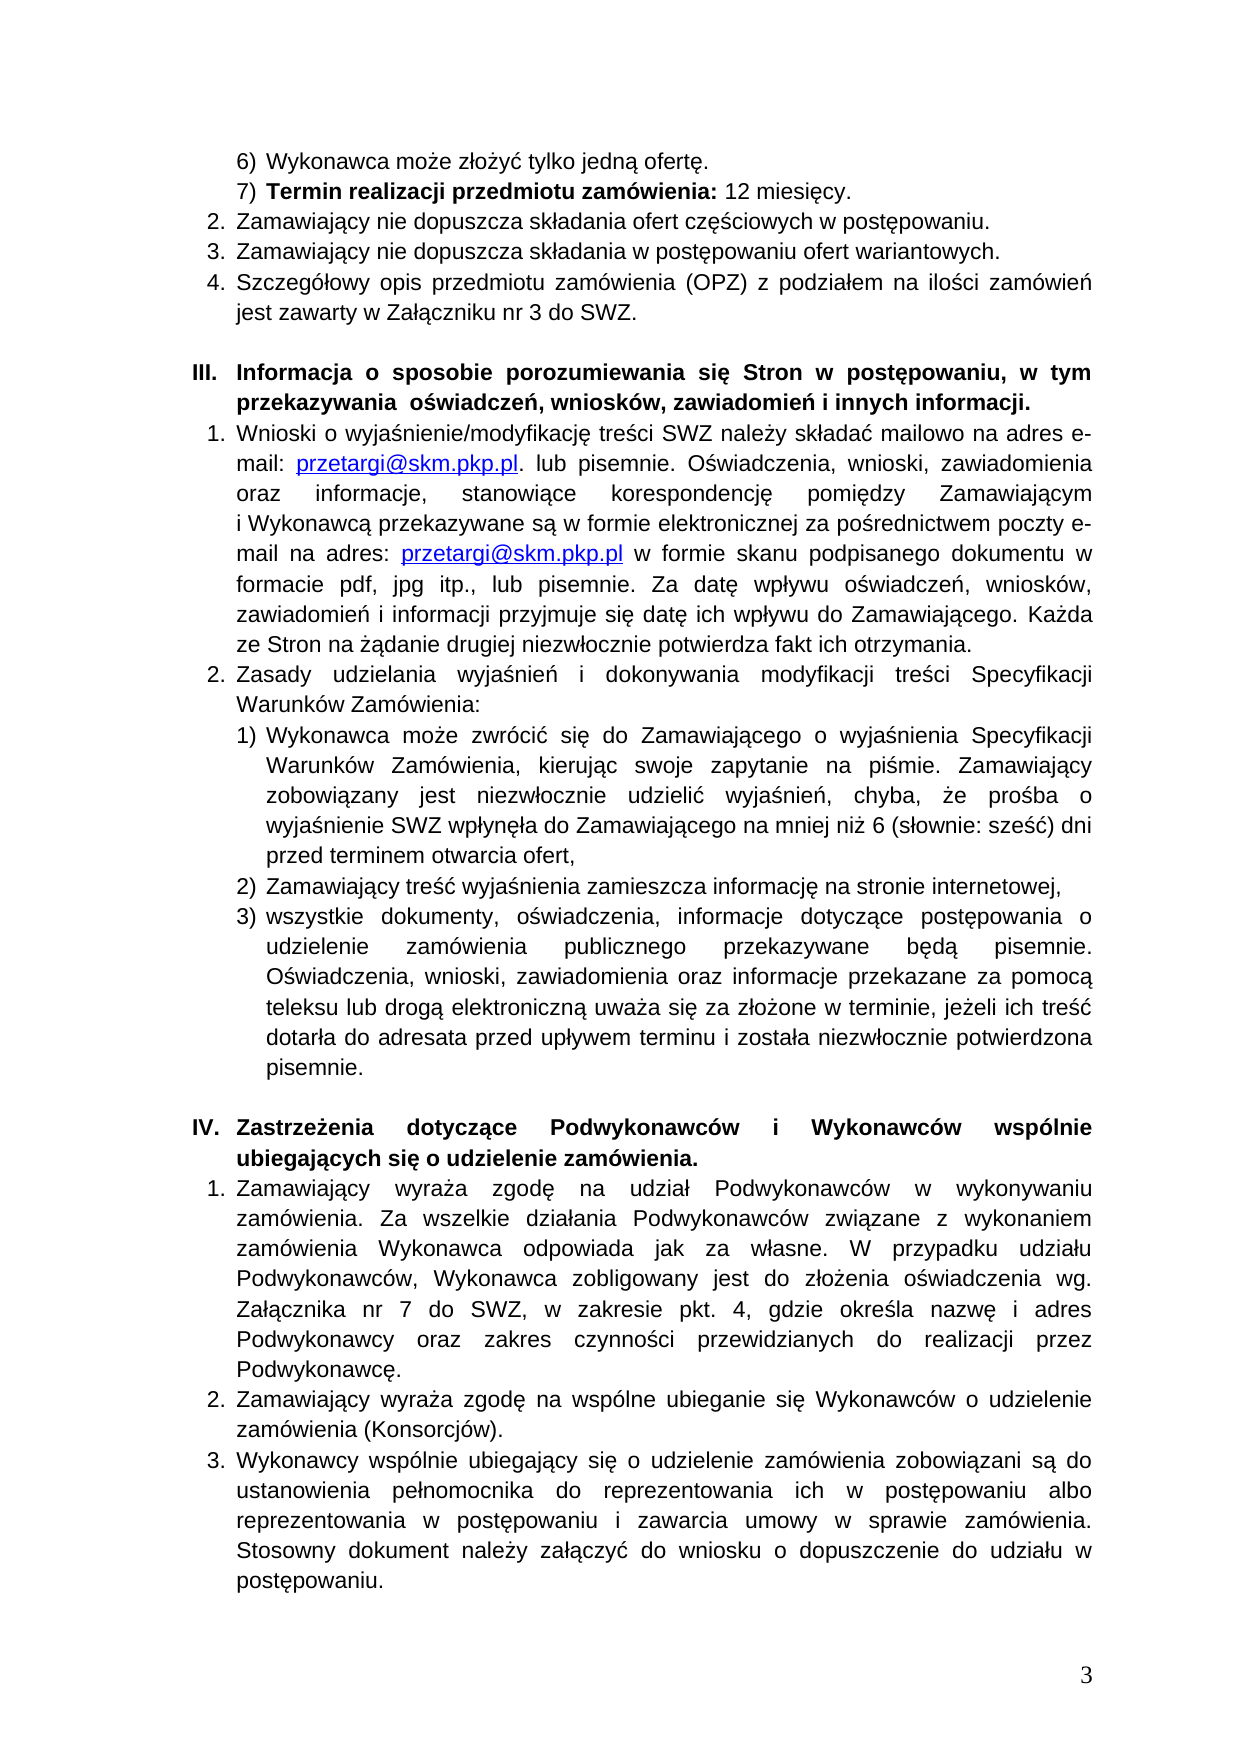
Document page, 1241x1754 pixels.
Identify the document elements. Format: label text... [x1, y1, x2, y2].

list Termin realizacji przedmiotu zamówienia: 12 miesięcy. [236, 178, 1093, 204]
subtitle Zastrzeżenia dotyczące Podwykonawców i Wykonawców wspólnie ubiegających się o udzielenie zamówienia. [192, 1114, 1093, 1171]
list Zamawiający treść wyjaśnienia zamieszcza informację na stronie internetowej, [236, 873, 1093, 899]
list wszystkie dokumenty, oświadczenia, informacje dotyczące postępowania o udzielenie zamówienia publicznego przekazywane będą pisemnie. Oświadczenia, wnioski, zawiadomienia oraz informacje przekazane za pomocą teleksu lub drogą elektroniczną uważa się za złożone w terminie, jeżeli ich treść dotarła do adresata przed upływem terminu i została niezwłocznie potwierdzona pisemnie. [236, 903, 1093, 1080]
list Zasady udzielania wyjaśnień i dokonywania modyfikacji treści Specyfikacji Warunków Zamówienia: [207, 661, 1093, 718]
list Wykonawca może zwrócić się do Zamawiającego o wyjaśnienia Specyfikacji Warunków Zamówienia, kierując swoje zapytanie na piśmie. Zamawiający zobowiązany jest niezwłocznie udzielić wyjaśnień, chyba, że prośba o wyjaśnienie SWZ wpłynęła do Zamawiającego na mniej niż 6 (słownie: sześć) dni przed terminem otwarcia ofert, [236, 722, 1093, 869]
list Szczegółowy opis przedmiotu zamówienia (OPZ) z podziałem na ilości zamówień jest zawarty w Załączniku nr 3 do SWZ. [207, 268, 1093, 325]
list Zamawiający na udział Podwykonawców w wykonywaniu zamówienia. Za wszelkie działania Podwykonawców związane z wykonaniem zamówienia Wykonawca odpowiada jak za własne. W przypadku udziału Podwykonawców, Wykonawca zobligowany jest do złożenia oświadczenia wg. Załącznika nr 7 do SWZ, w zakresie pkt. 4, gdzie określa nazwę i adres Podwykonawcy oraz zakres czynności przewidzianych do realizacji przez Podwykonawcę. [207, 1175, 1093, 1382]
list Zamawiający na wspólne ubieganie się Wykonawców o udzielenie zamówienia (Konsorcjów). [207, 1386, 1093, 1443]
list Informacja o sposobie porozumiewania się Stron w postępowaniu, w tym przekazywania oświadczeń, wniosków, zawiadomień i innych informacji. [192, 359, 1093, 416]
list Zamawiający składania w postępowaniu ofert wariantowych. [207, 238, 1093, 264]
list Wnioski o wyjaśnienie/modyfikację treści SWZ należy składać mailowo na adres e-mail: przetargi@skm.pkp.pl. lub pisemnie. Oświadczenia, wnioski, zawiadomienia oraz informacje, stanowiące korespondencję pomiędzy Zamawiającym i Wykonawcą przekazywane są w formie elektronicznej za pośrednictwem poczty e-mail na adres: przetargi@skm.pkp.pl w formie skanu podpisanego dokumentu w formacie pdf, jpg itp., lub pisemnie. Za datę wpływu oświadczeń, wniosków, zawiadomień i informacji przyjmuje się datę ich wpływu do Zamawiającego. Każda ze Stron na żądanie drugiej niezwłocznie potwierdza fakt ich otrzymania. [207, 419, 1093, 657]
list Wykonawcy wspólnie ubiegający się o udzielenie zamówienia zobowiązani są do ustanowienia pełnomocnika do reprezentowania ich w postępowaniu albo reprezentowania w postępowaniu i zawarcia umowy w sprawie zamówienia. Stosowny dokument należy załączyć do wniosku o dopuszczenie do udziału w postępowaniu. [207, 1447, 1093, 1594]
list Zamawiający składania ofert częściowych w postępowaniu. [207, 208, 1093, 234]
list Wykonawca może złożyć tylko jedną ofertę. [236, 148, 1093, 174]
